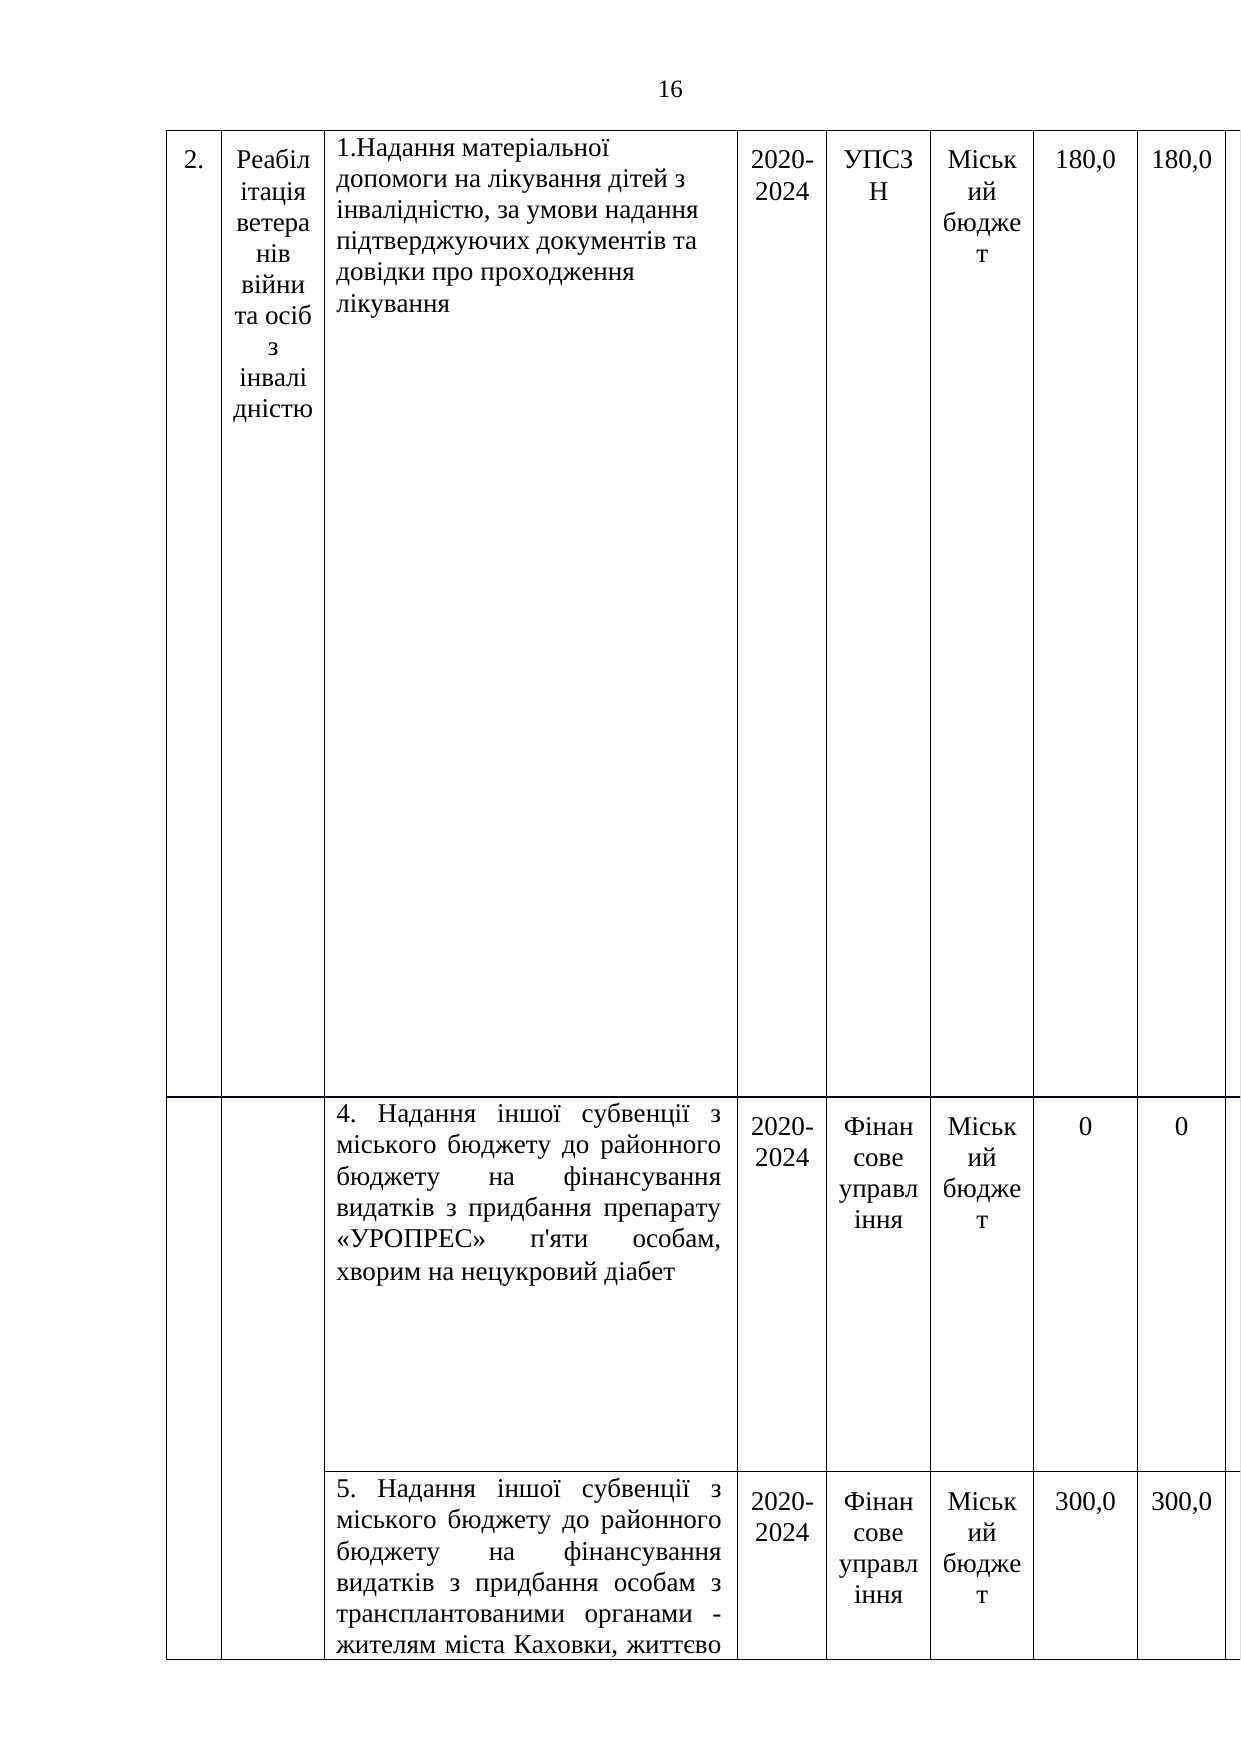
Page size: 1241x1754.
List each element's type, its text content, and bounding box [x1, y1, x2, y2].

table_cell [827, 1472, 930, 1659]
table_cell 2020-2024 [738, 131, 826, 1096]
table_cell Фінансове управління [827, 1098, 930, 1471]
table_cell 2020-2024 [738, 1098, 826, 1471]
table_cell 300,0 [1034, 1472, 1137, 1659]
table_cell 300,0 [1138, 1472, 1225, 1659]
table_cell Міський бюджет [931, 1098, 1033, 1471]
table_cell [167, 1098, 221, 1659]
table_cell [325, 1472, 737, 1659]
table_cell 180,0 [1034, 131, 1137, 1096]
table_cell 0 [1138, 1098, 1225, 1471]
table_cell Реабілітація ветеранів війни та осіб з інвалідністю [222, 131, 324, 1096]
table_cell 2. [167, 131, 221, 1096]
table_cell 185,0 [1226, 131, 1240, 1096]
table_cell 0 [1226, 1098, 1240, 1471]
table_cell 4. Надання іншої субвенції з міського бюджету до районного бюджету на фінансування видатків з придбання препарату «УРОПРЕС» п'яти особам, хворим на нецукровий діабет [325, 1098, 737, 1471]
table_cell 330,0 [1226, 1472, 1240, 1659]
table_cell 1.Надання матеріальної допомоги на лікування дітей з інвалідністю, за умови надання підтверджуючих документів та довідки про проходження лікування [325, 131, 737, 1096]
table_cell Міський бюджет [931, 131, 1033, 1096]
table_cell Міський бюджет [931, 1472, 1033, 1659]
table_cell УПСЗН [827, 131, 930, 1096]
table_cell [222, 1098, 324, 1659]
table_cell 0 [1034, 1098, 1137, 1471]
table_cell 180,0 [1138, 131, 1225, 1096]
table_cell 2020-2024 [738, 1472, 826, 1659]
